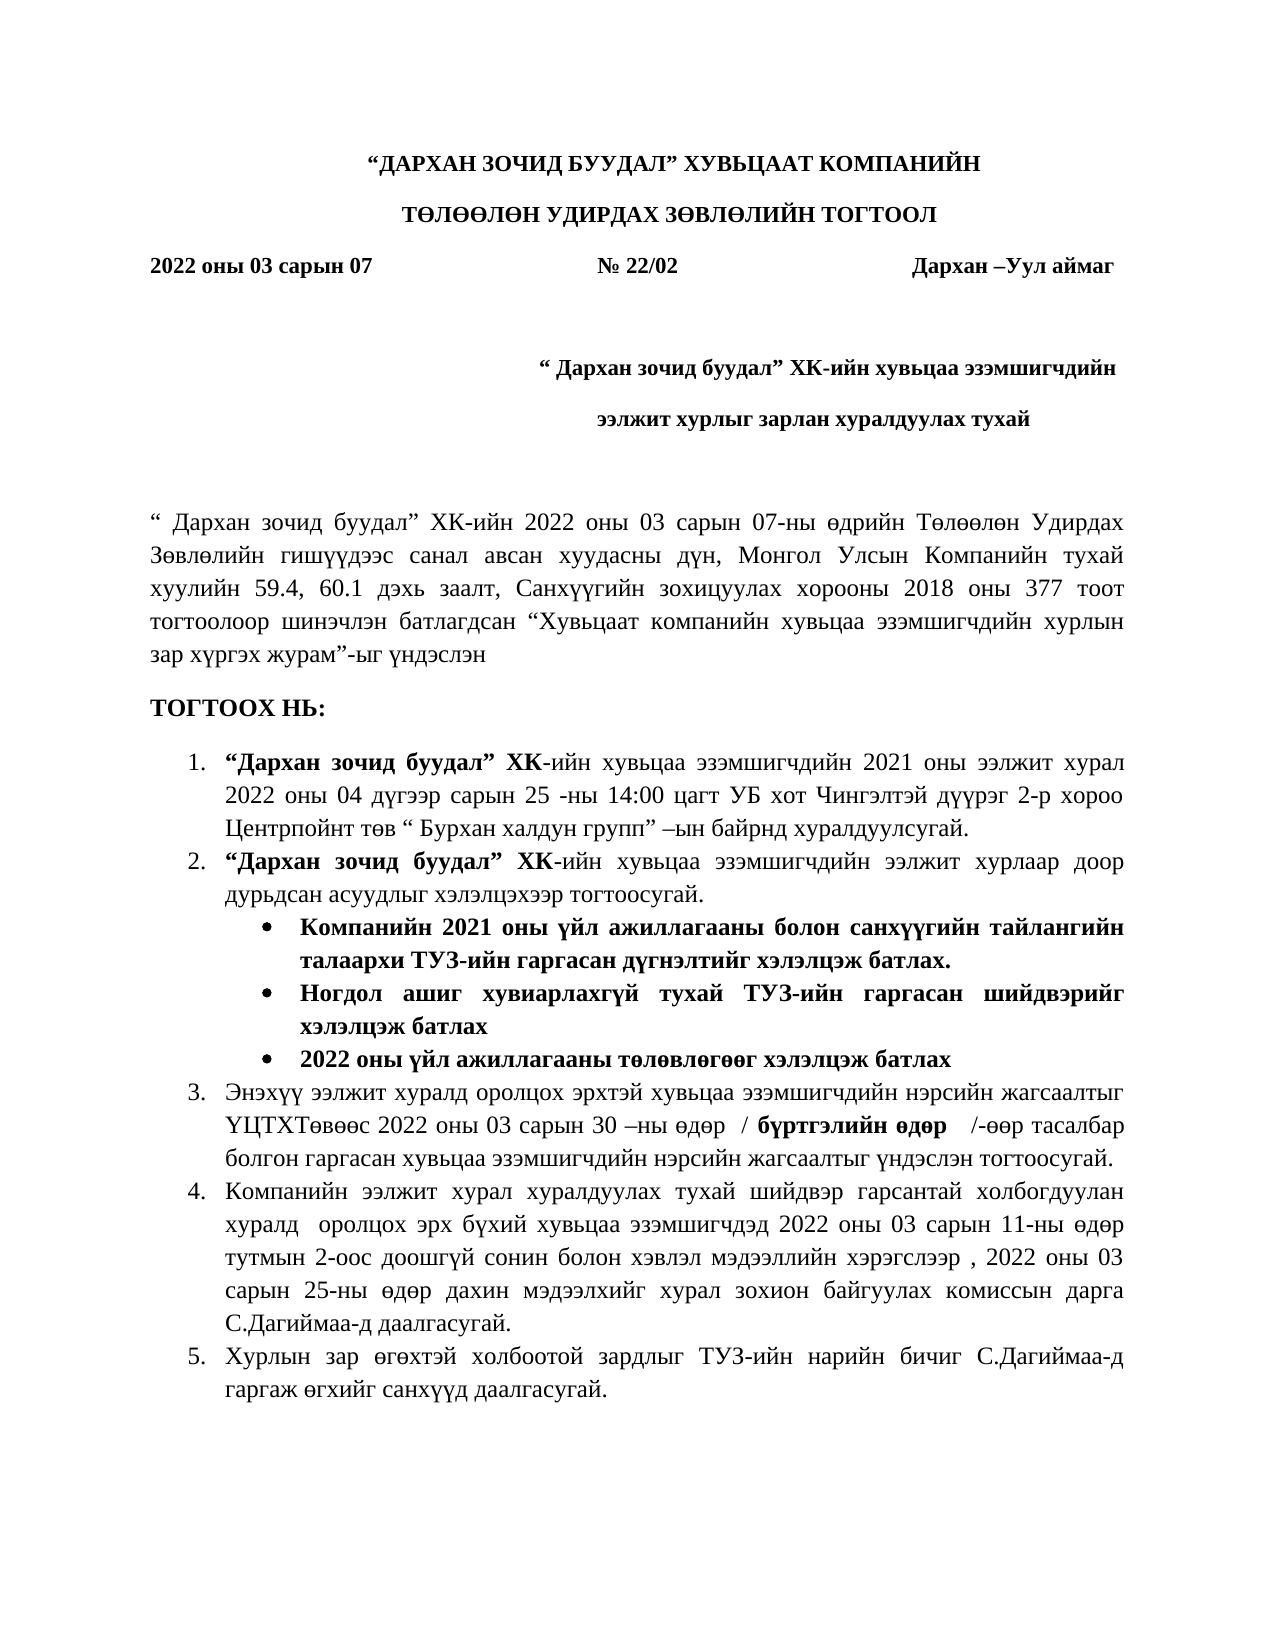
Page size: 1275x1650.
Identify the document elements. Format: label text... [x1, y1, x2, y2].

list Энэхүү ээлжит хуралд оролцох эрхтэй хувьцаа эзэмшигчдийн нэрсийн жагсаалтыг ҮЦТХТөвөөс 2022 оны 03 сарын 30 –ны өдөр / бүртгэлийн өдөр /-өөр тасалбар болгон гаргасан хувьцаа эзэмшигчдийн нэрсийн жагсаалтыг үндэслэн тогтоосугай. [187, 1077, 1125, 1172]
list 2022 оны үйл ажиллагааны төлөвлөгөөг хэлэлцэж батлах [262, 1044, 1125, 1073]
list “Дархан зочид буудал” ХК-ийн хувьцаа эзэмшигчдийн 2021 оны ээлжит хурал 2022 оны 04 дүгээр сарын 25 -ны 14:00 цагт УБ хот Чингэлтэй дүүрэг 2-р хороо Центрпойнт төв “ Бурхан халдун групп” –ын байрнд хуралдуулсугай. [187, 747, 1125, 842]
text 2022 оны 03 сарын 07 № 22/02 Дархан –Уул аймаг [150, 252, 1125, 278]
list “Дархан зочид буудал” ХК-ийн хувьцаа эзэмшигчдийн ээлжит хурлаар доор дурьдсан асуудлыг хэлэлцэхээр тогтоосугай. [187, 846, 1125, 908]
text “ Дархан зочид буудал” ХК-ийн 2022 оны 03 сарын 07-ны өдрийн Төлөөлөн Удирдах Зөвлөлийн гишүүдээс санал авсан хуудасны дүн, Монгол Улсын Компанийн тухай хуулийн 59.4, 60.1 дэхь заалт, Санхүүгийн зохицуулах хорооны 2018 оны 377 тоот тогтоолоор шинэчлэн батлагдсан “Хувьцаат компанийн хувьцаа эзэмшигчдийн хурлын зар хүргэх журам”-ыг үндэслэн [150, 507, 1125, 668]
text ТӨЛӨӨЛӨН УДИРДАХ ЗӨВЛӨЛИЙН ТОГТООЛ [150, 201, 1125, 227]
list Компанийн 2021 оны үйл ажиллагааны болон санхүүгийн тайлангийн талаархи ТУЗ-ийн гаргасан дүгнэлтийг хэлэлцэж батлах. [262, 912, 1125, 974]
text ээлжит хурлыг зарлан хуралдуулах тухай [150, 405, 1125, 432]
text ТОГТООХ НЬ: [150, 693, 1125, 722]
text “ДАРХАН ЗОЧИД БУУДАЛ” ХУВЬЦААТ КОМПАНИЙН [150, 150, 1125, 176]
list Компанийн ээлжит хурал хуралдуулах тухай шийдвэр гарсантай холбогдуулан хуралд оролцох эрх бүхий хувьцаа эзэмшигчдэд 2022 оны 03 сарын 11-ны өдөр тутмын 2-оос доошгүй сонин болон хэвлэл мэдээллийн хэрэгслээр , 2022 оны 03 сарын 25-ны өдөр дахин мэдээлхийг хурал зохион байгуулах комиссын дарга С.Дагиймаа-д даалгасугай. [187, 1176, 1125, 1337]
text “ Дархан зочид буудал” ХК-ийн хувьцаа эзэмшигчдийн [150, 354, 1125, 381]
list Ногдол ашиг хувиарлахгүй тухай ТУЗ-ийн гаргасан шийдвэрийг хэлэлцэж батлах [262, 978, 1125, 1040]
list Хурлын зар өгөхтэй холбоотой зардлыг ТУЗ-ийн нарийн бичиг С.Дагиймаа-д гаргаж өгхийг санхүүд даалгасугай. [187, 1341, 1125, 1403]
